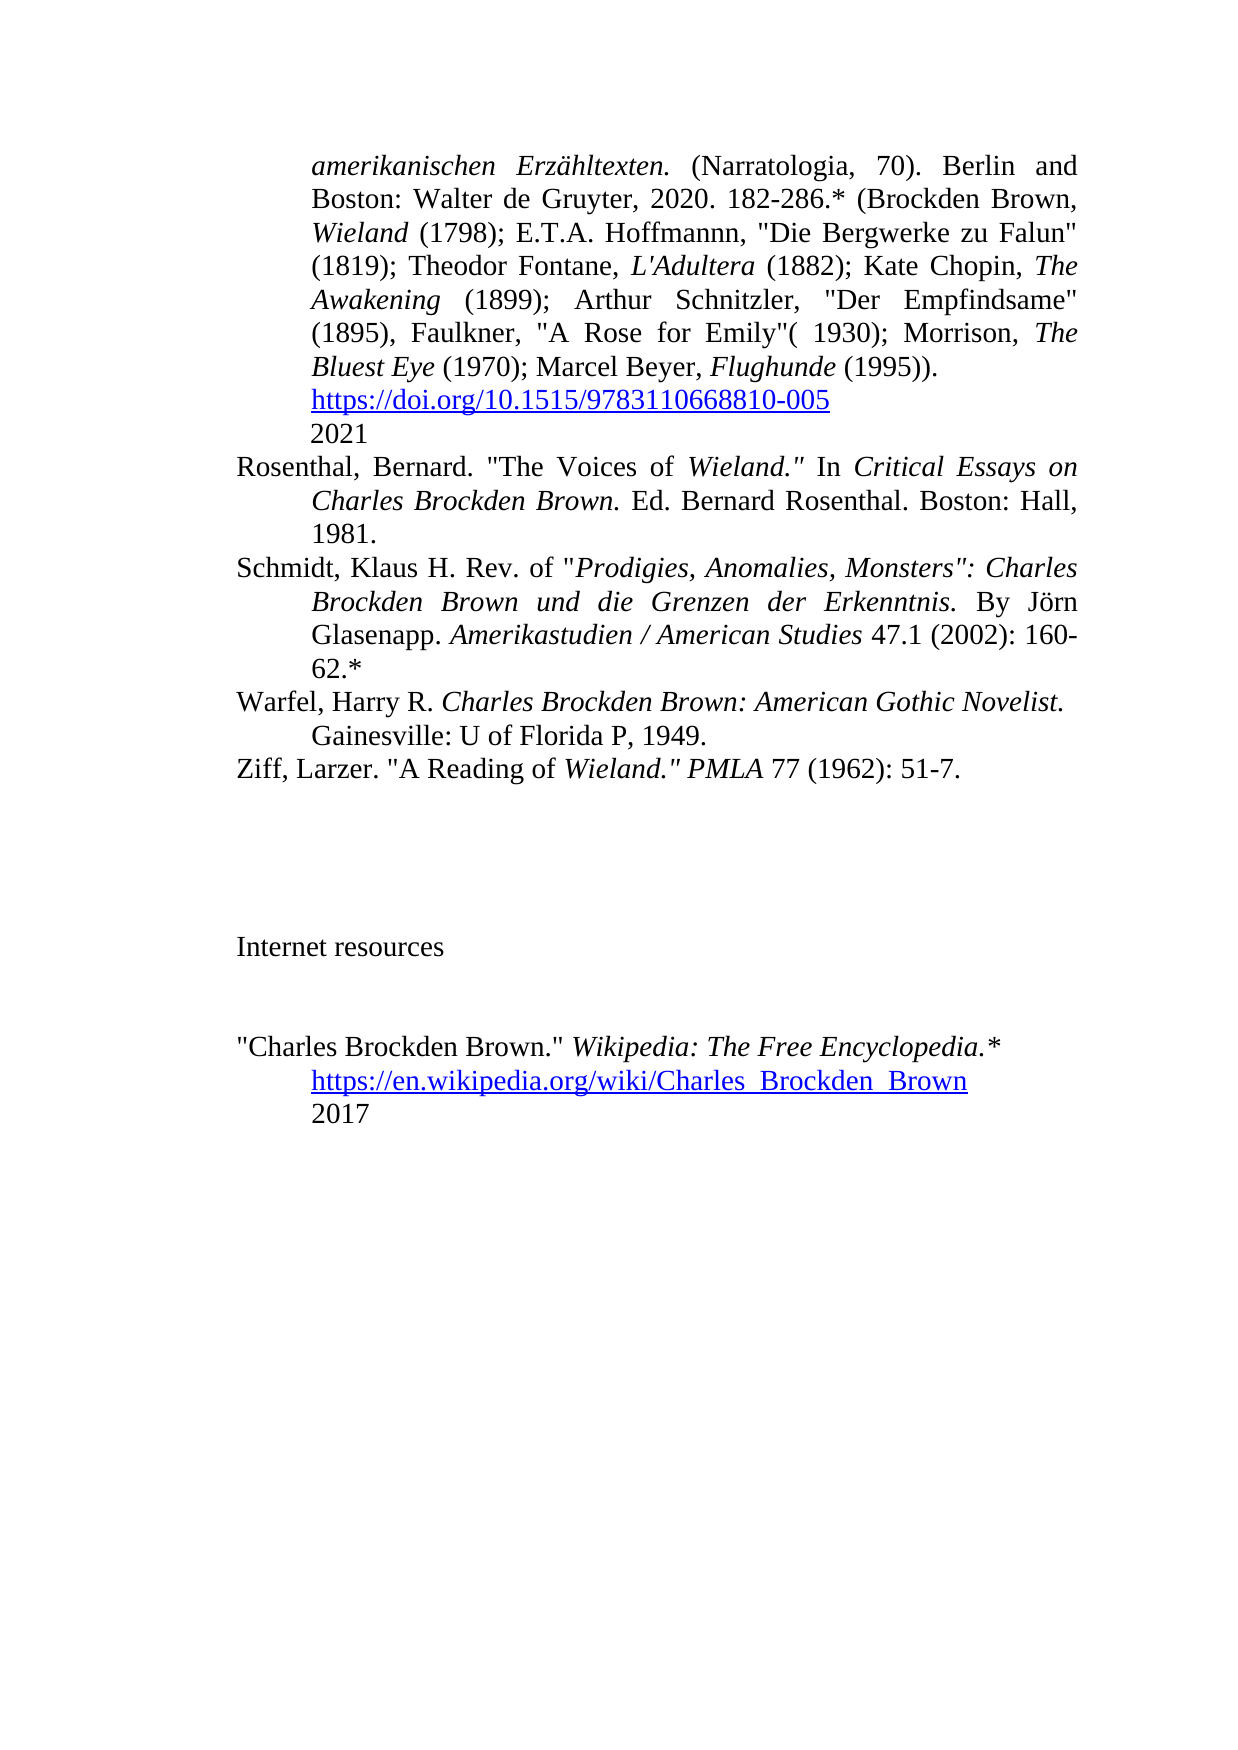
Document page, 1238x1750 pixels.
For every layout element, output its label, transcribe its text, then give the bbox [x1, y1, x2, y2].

text Internet resources [236, 929, 1078, 962]
text "Charles Brockden Brown." Wikipedia: The Free Encyclopedia.* [236, 1029, 1078, 1063]
text https://doi.org/10.1515/9783110668810-005 [236, 382, 1078, 416]
text Warfel, Harry R. Charles Brockden Brown: American Gothic Novelist. Gainesville: U of Florida P, 1949. [236, 684, 1078, 751]
text Schmidt, Klaus H. Rev. of "Prodigies, Anomalies, Monsters": Charles Brockden Brown und die Grenzen der Erkenntnis. By Jörn Glasenapp. Amerikastudien / American Studies 47.1 (2002): 160-62.* [236, 550, 1078, 684]
text https://en.wikipedia.org/wiki/Charles_Brockden_Brown [236, 1063, 1078, 1096]
text Ziff, Larzer. "A Reading of Wieland." PMLA 77 (1962): 51-7. [236, 751, 1078, 785]
text 2017 [236, 1096, 1078, 1130]
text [236, 148, 1078, 382]
text 2021 [236, 416, 1078, 449]
text Rosenthal, Bernard. "The Voices of Wieland." In Critical Essays on Charles Brockden Brown. Ed. Bernard Rosenthal. Boston: Hall, 1981. [236, 449, 1078, 550]
